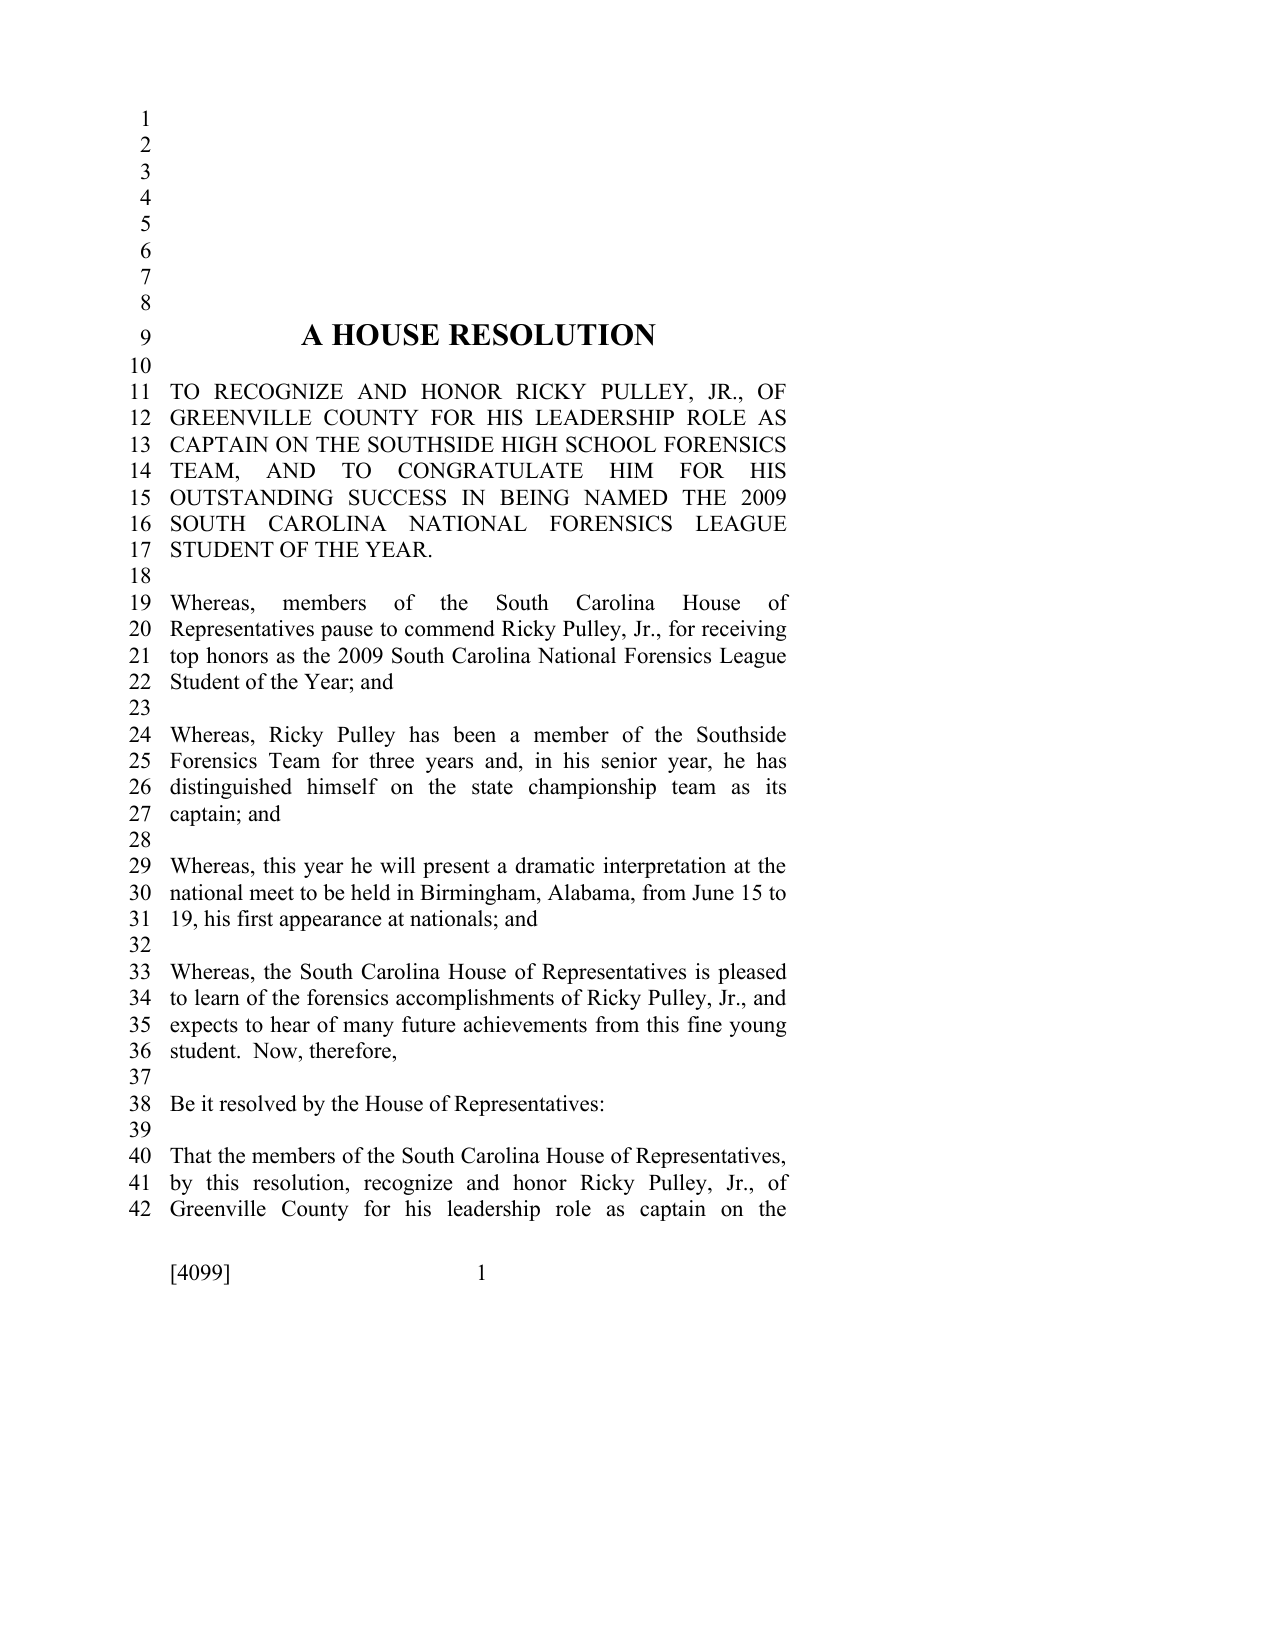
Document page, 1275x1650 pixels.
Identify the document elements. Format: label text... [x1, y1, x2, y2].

text A HOUSE RESOLUTION [169, 316, 787, 352]
text TO RECOGNIZE AND HONOR RICKY PULLEY, JR., OF GREENVILLE COUNTY FOR HIS LEADERSHIP ROLE AS CAPTAIN ON THE SOUTHSIDE HIGH SCHOOL FORENSICS TEAM, AND TO CONGRATULATE HIM FOR HIS OUTSTANDING SUCCESS IN BEING NAMED THE 2009 SOUTH CAROLINA NATIONAL FORENSICS LEAGUE STUDENT OF THE YEAR. [169, 378, 787, 563]
text Be it resolved by the House of Representatives: [169, 1090, 787, 1116]
text Whereas, the South Carolina House of Representatives is pleased to learn of the forensics accomplishments of Ricky Pulley, Jr., and expects to hear of many future achievements from this fine young student. Now, therefore, [169, 958, 787, 1063]
text Whereas, this year he will present a dramatic interpretation at the national meet to be held in Birmingham, Alabama, from June 15 to 19, his first appearance at nationals; and [169, 852, 787, 932]
text Whereas, Ricky Pulley has been a member of the Southside Forensics Team for three years and, in his senior year, he has distinguished himself on the state championship team as its captain; and [169, 721, 787, 826]
text Whereas, members of the South Carolina House of Representatives pause to commend Ricky Pulley, Jr., for receiving top honors as the 2009 South Carolina National Forensics League Student of the Year; and [169, 589, 787, 694]
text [169, 1142, 787, 1221]
